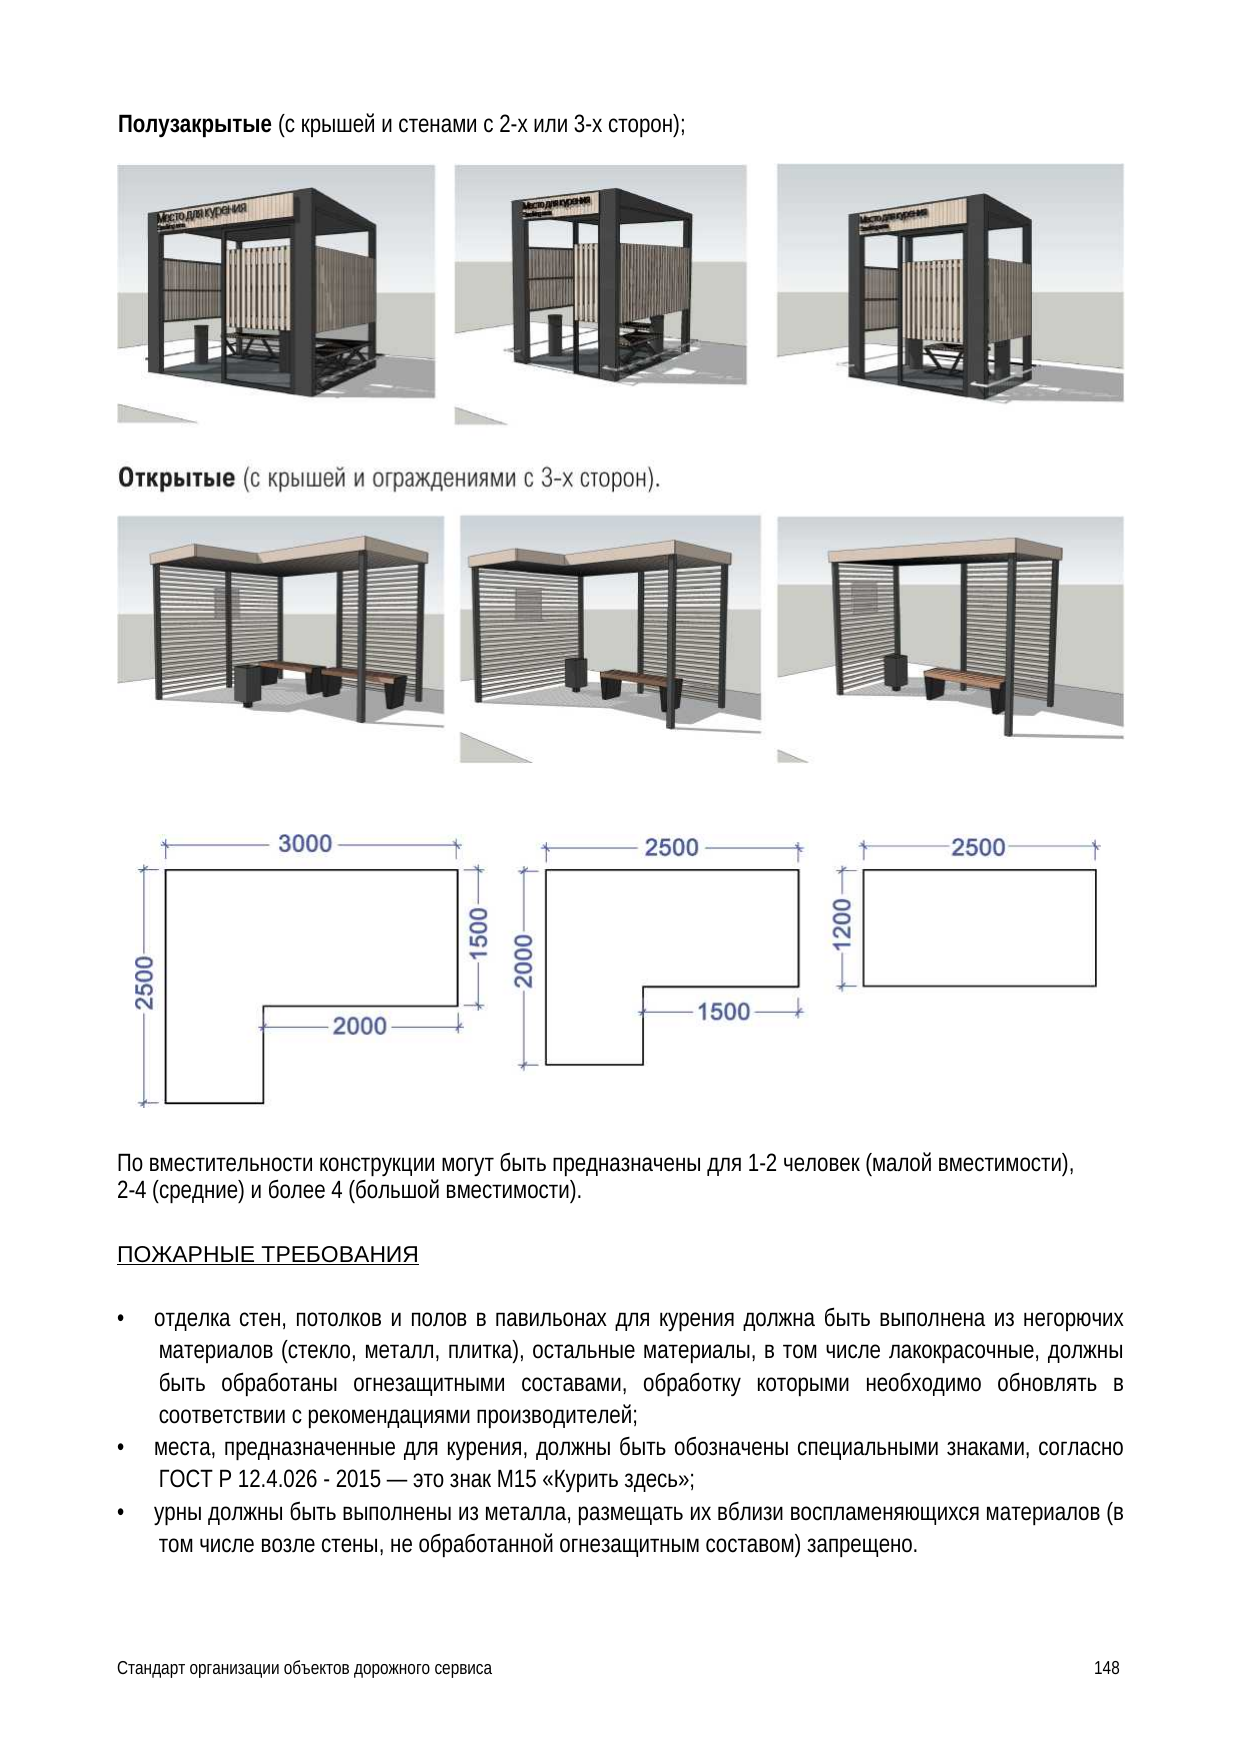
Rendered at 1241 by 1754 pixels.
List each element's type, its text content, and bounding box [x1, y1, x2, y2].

text По вместительности конструкции могут быть предназначены для 1-2 человек (малой вместимости), [117, 1152, 1125, 1177]
list урны должны быть выполнены из металла, размещать их вблизи воспламеняющихся материалов (в том числе возле стены, не обработанной огнезащитным составом) запрещено. [117, 1494, 1125, 1559]
list отделка стен, потолков и полов в павильонах для курения должна быть выполнена из негорючих материалов (стекло, металл, плитка), остальные материалы, в том числе лакокрасочные, должны быть обработаны огнезащитными составами, обработку которыми необходимо обновлять в соответствии с рекомендациями производителей; [117, 1301, 1125, 1430]
text 2-4 (средние) и более 4 (большой вместимости). [117, 1178, 1125, 1203]
list места, предназначенные для курения, должны быть обозначены специальными знаками, согласно ГОСТ Р 12.4.026 - 2015 — это знак М15 «Курить здесь»; [117, 1430, 1125, 1494]
text Полузакрытые (с крышей и стенами с 2-х или 3-х сторон); [118, 112, 686, 137]
text ПОЖАРНЫЕ ТРЕБОВАНИЯ [117, 1244, 1125, 1267]
text Стандарт организации объектов дорожного сервиса [117, 1660, 492, 1678]
text 148 [1094, 1660, 1120, 1678]
picture [135, 834, 1101, 1108]
picture [117, 163, 1125, 764]
